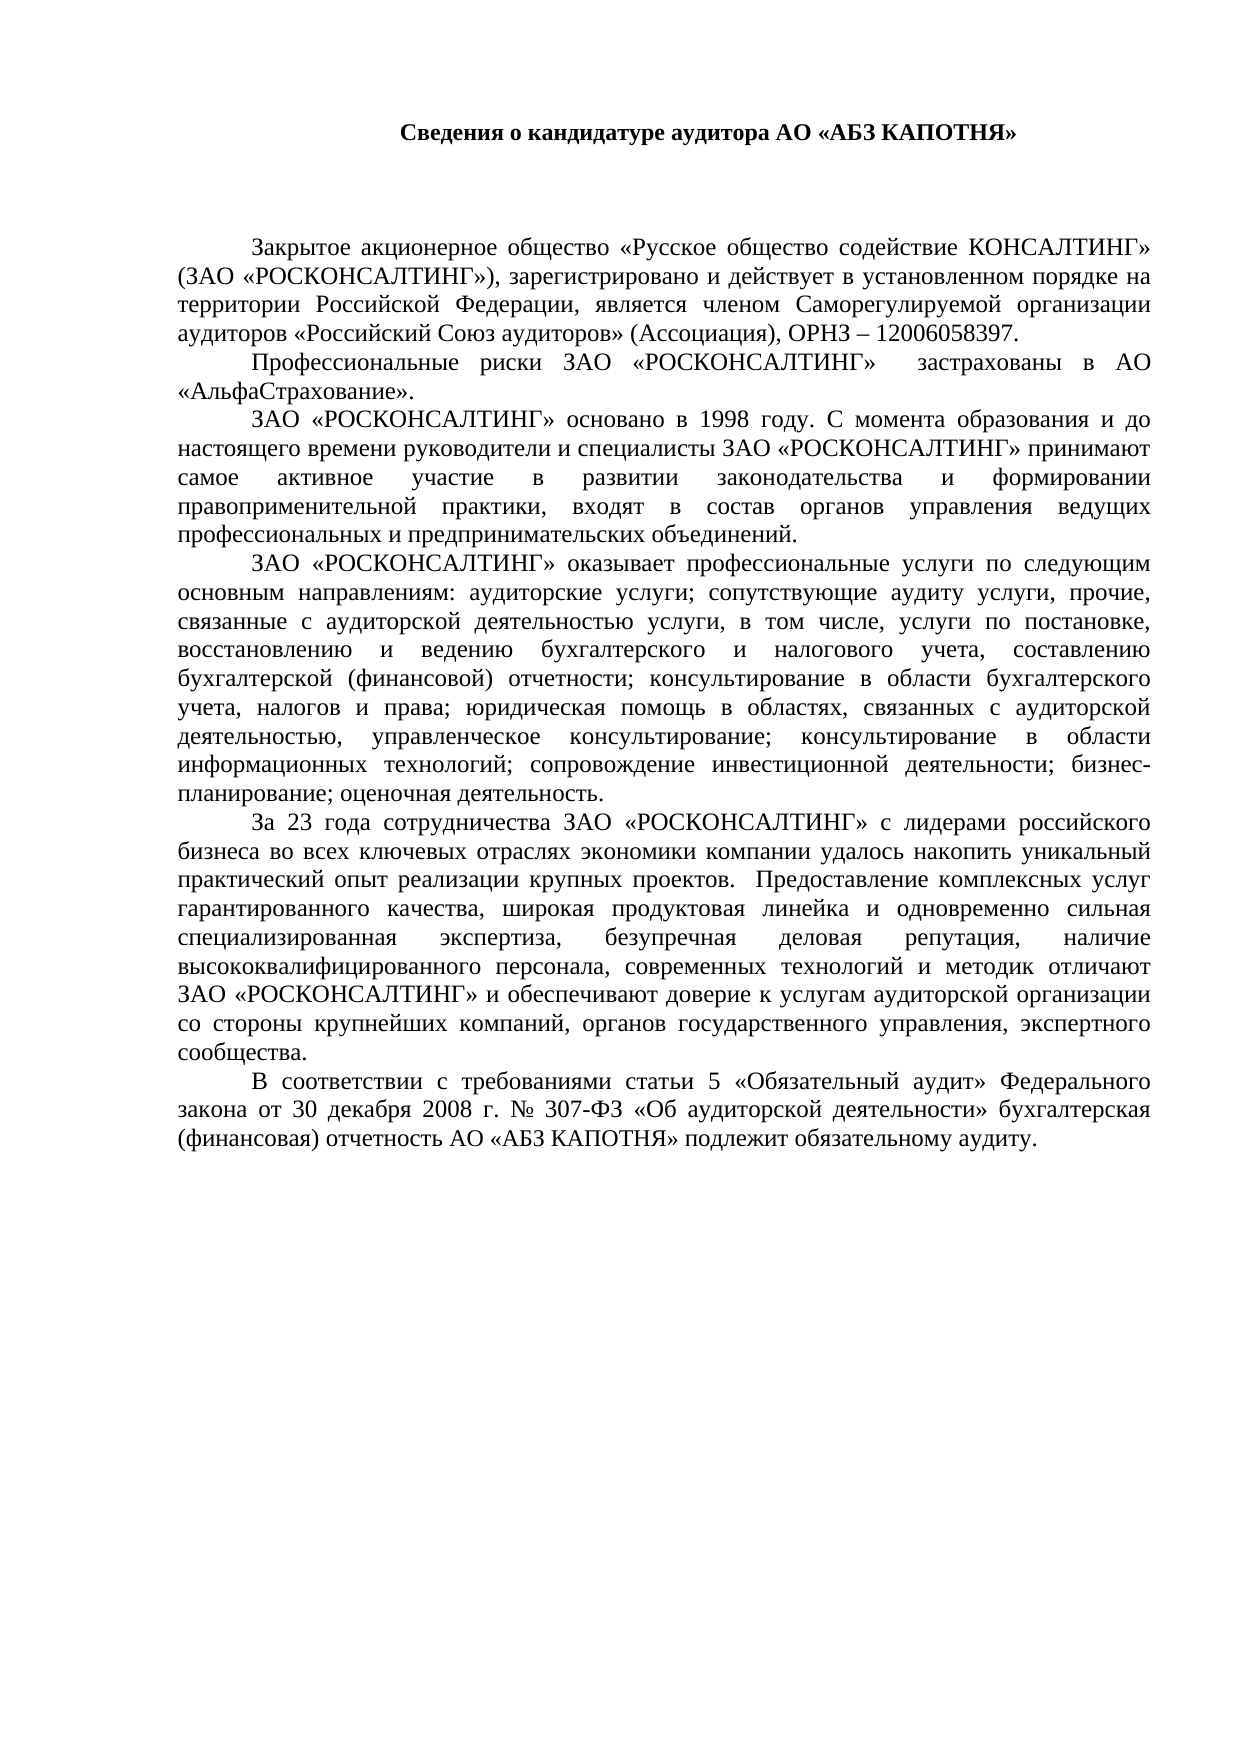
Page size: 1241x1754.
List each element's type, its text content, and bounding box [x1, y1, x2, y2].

text В соответствии с требованиями статьи 5 «Обязательный аудит» Федерального закона от 30 декабря 2008 г. № 307-ФЗ «Об аудиторской деятельности» бухгалтерская (финансовая) отчетность АО «АБЗ КАПОТНЯ» подлежит обязательному аудиту. [177, 1066, 1152, 1152]
text Сведения о кандидатуре аудитора АО «АБЗ КАПОТНЯ» [265, 118, 1152, 146]
text Профессиональные риски ЗАО «РОСКОНСАЛТИНГ» застрахованы в АО «АльфаСтрахование». [177, 347, 1152, 404]
text За 23 года сотрудничества ЗАО «РОСКОНСАЛТИНГ» с лидерами российского бизнеса во всех ключевых отраслях экономики компании удалось накопить уникальный практический опыт реализации крупных проектов. Предоставление комплексных услуг гарантированного качества, широкая продуктовая линейка и одновременно сильная специализированная экспертиза, безупречная деловая репутация, наличие высококвалифицированного персонала, современных технологий и методик отличают ЗАО «РОСКОНСАЛТИНГ» и обеспечивают доверие к услугам аудиторской организации со стороны крупнейших компаний, органов государственного управления, экспертного сообщества. [177, 807, 1152, 1066]
text ЗАО «РОСКОНСАЛТИНГ» оказывает профессиональные услуги по следующим основным направлениям: аудиторские услуги; сопутствующие аудиту услуги, прочие, связанные с аудиторской деятельностью услуги, в том числе, услуги по постановке, восстановлению и ведению бухгалтерского и налогового учета, составлению бухгалтерской (финансовой) отчетности; консультирование в области бухгалтерского учета, налогов и права; юридическая помощь в областях, связанных с аудиторской деятельностью, управленческое консультирование; консультирование в области информационных технологий; сопровождение инвестиционной деятельности; бизнес-планирование; оценочная деятельность. [177, 548, 1152, 807]
text ЗАО «РОСКОНСАЛТИНГ» основано в 1998 году. С момента образования и до настоящего времени руководители и специалисты ЗАО «РОСКОНСАЛТИНГ» принимают самое активное участие в развитии законодательства и формировании правоприменительной практики, входят в состав органов управления ведущих профессиональных и предпринимательских объединений. [177, 404, 1152, 548]
text Закрытое акционерное общество «Русское общество содействие КОНСАЛТИНГ» (ЗАО «РОСКОНСАЛТИНГ»), зарегистрировано и действует в установленном порядке на территории Российской Федерации, является членом Саморегулируемой организации аудиторов «Российский Союз аудиторов» (Ассоциация), ОРНЗ – 12006058397. [177, 232, 1152, 347]
